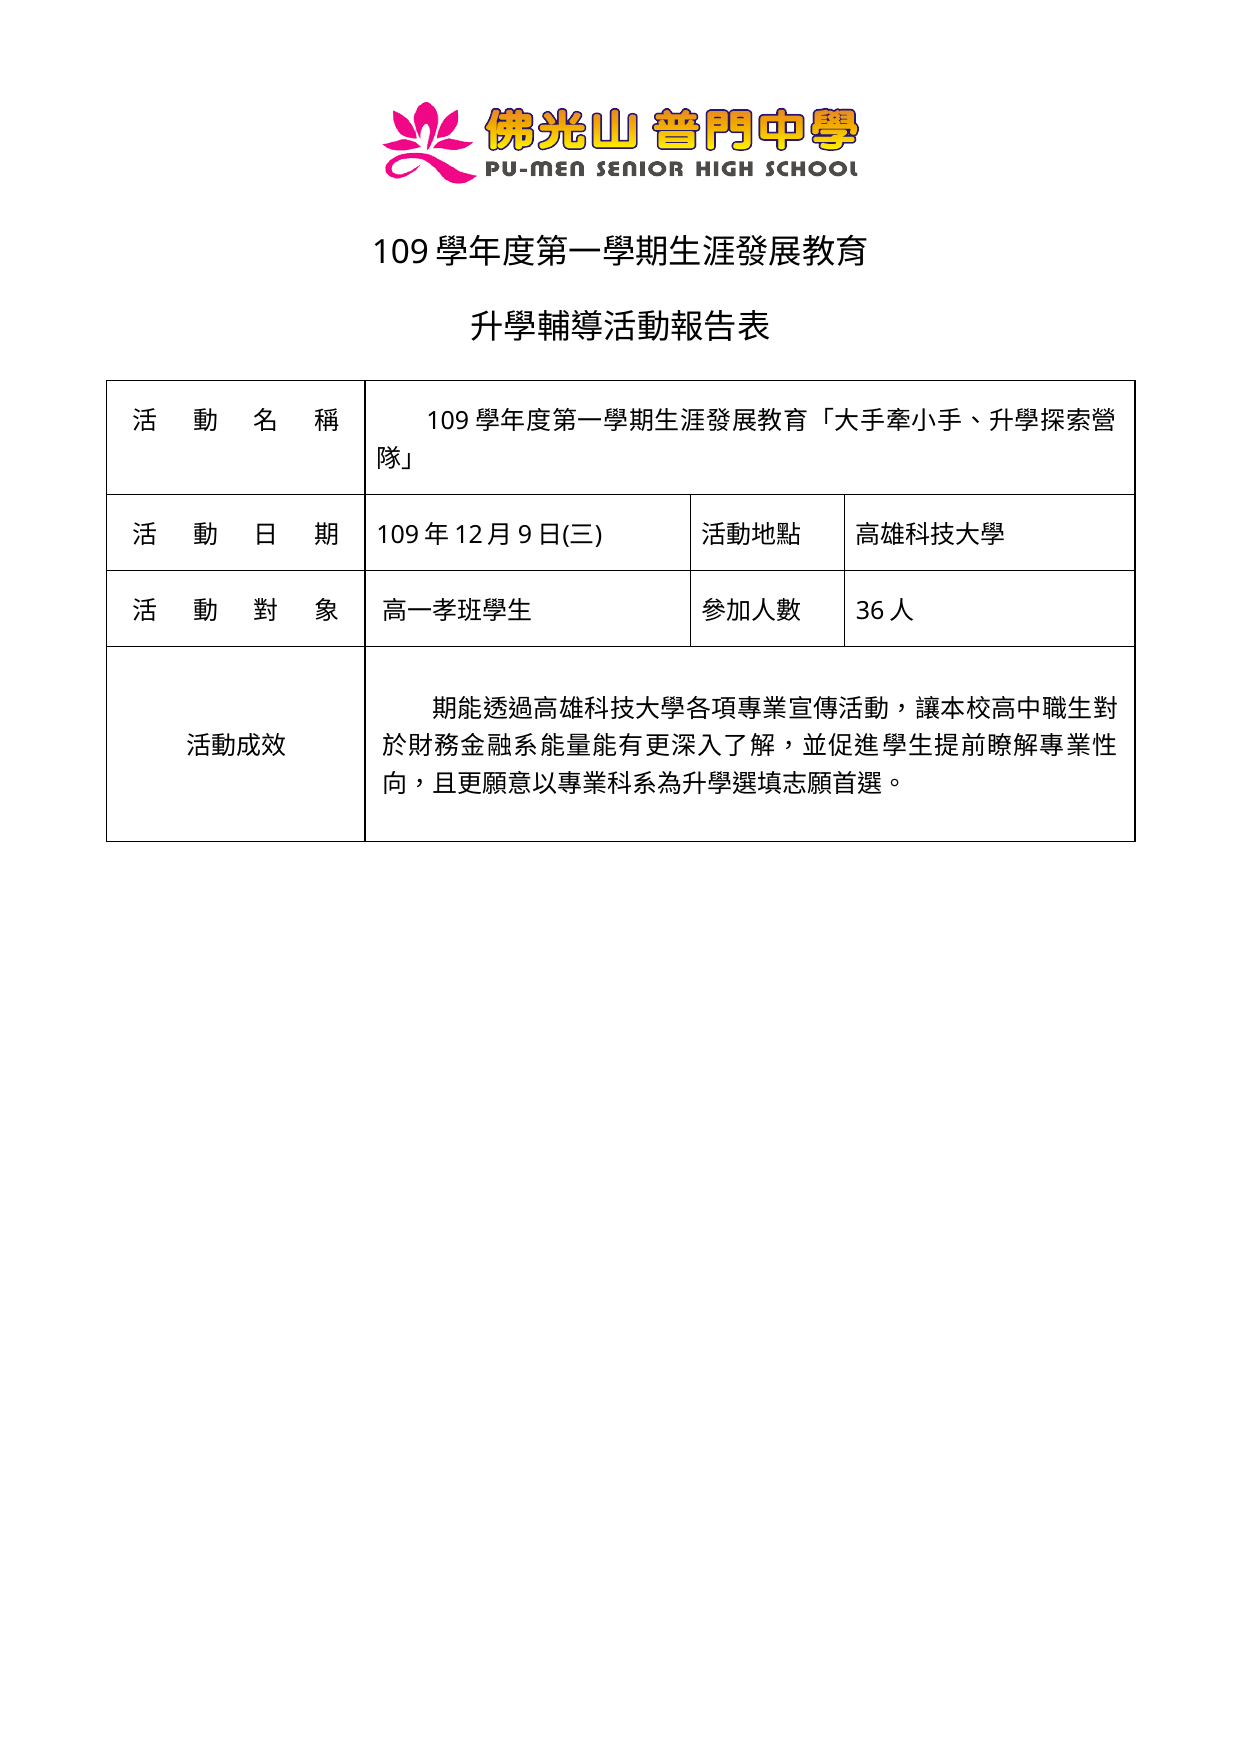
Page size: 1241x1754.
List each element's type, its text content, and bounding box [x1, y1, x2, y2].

table_cell 參加人數 [691, 571, 844, 646]
table_cell 36人 [845, 571, 1134, 646]
table_cell 活動對象 [107, 571, 364, 646]
table_cell 高雄科技大學 [845, 495, 1134, 570]
text 109學年度第一學期生涯發展教育 [118, 211, 1122, 286]
table_cell 期能透過高雄科技大學各項專業宣傳活動，讓本校高中職生對於財務金融系能量能有更深入了解，並促進學生提前瞭解專業性向，且更願意以專業科系為升學選填志願首選。 [366, 647, 1134, 841]
text 升學輔導活動報告表 [118, 286, 1122, 361]
table_cell 高一孝班學生 [366, 571, 690, 646]
table_cell 109年12月9日(三) [366, 495, 690, 570]
table_header 109學年度第一學期生涯發展教育「大手牽小手、升學探索營隊」 [366, 381, 1134, 494]
table_cell 活動日期 [107, 495, 364, 570]
table_header 活動名稱 [107, 381, 364, 494]
table_cell 活動地點 [691, 495, 844, 570]
table_cell 活動成效 [107, 647, 364, 841]
picture [378, 98, 862, 187]
